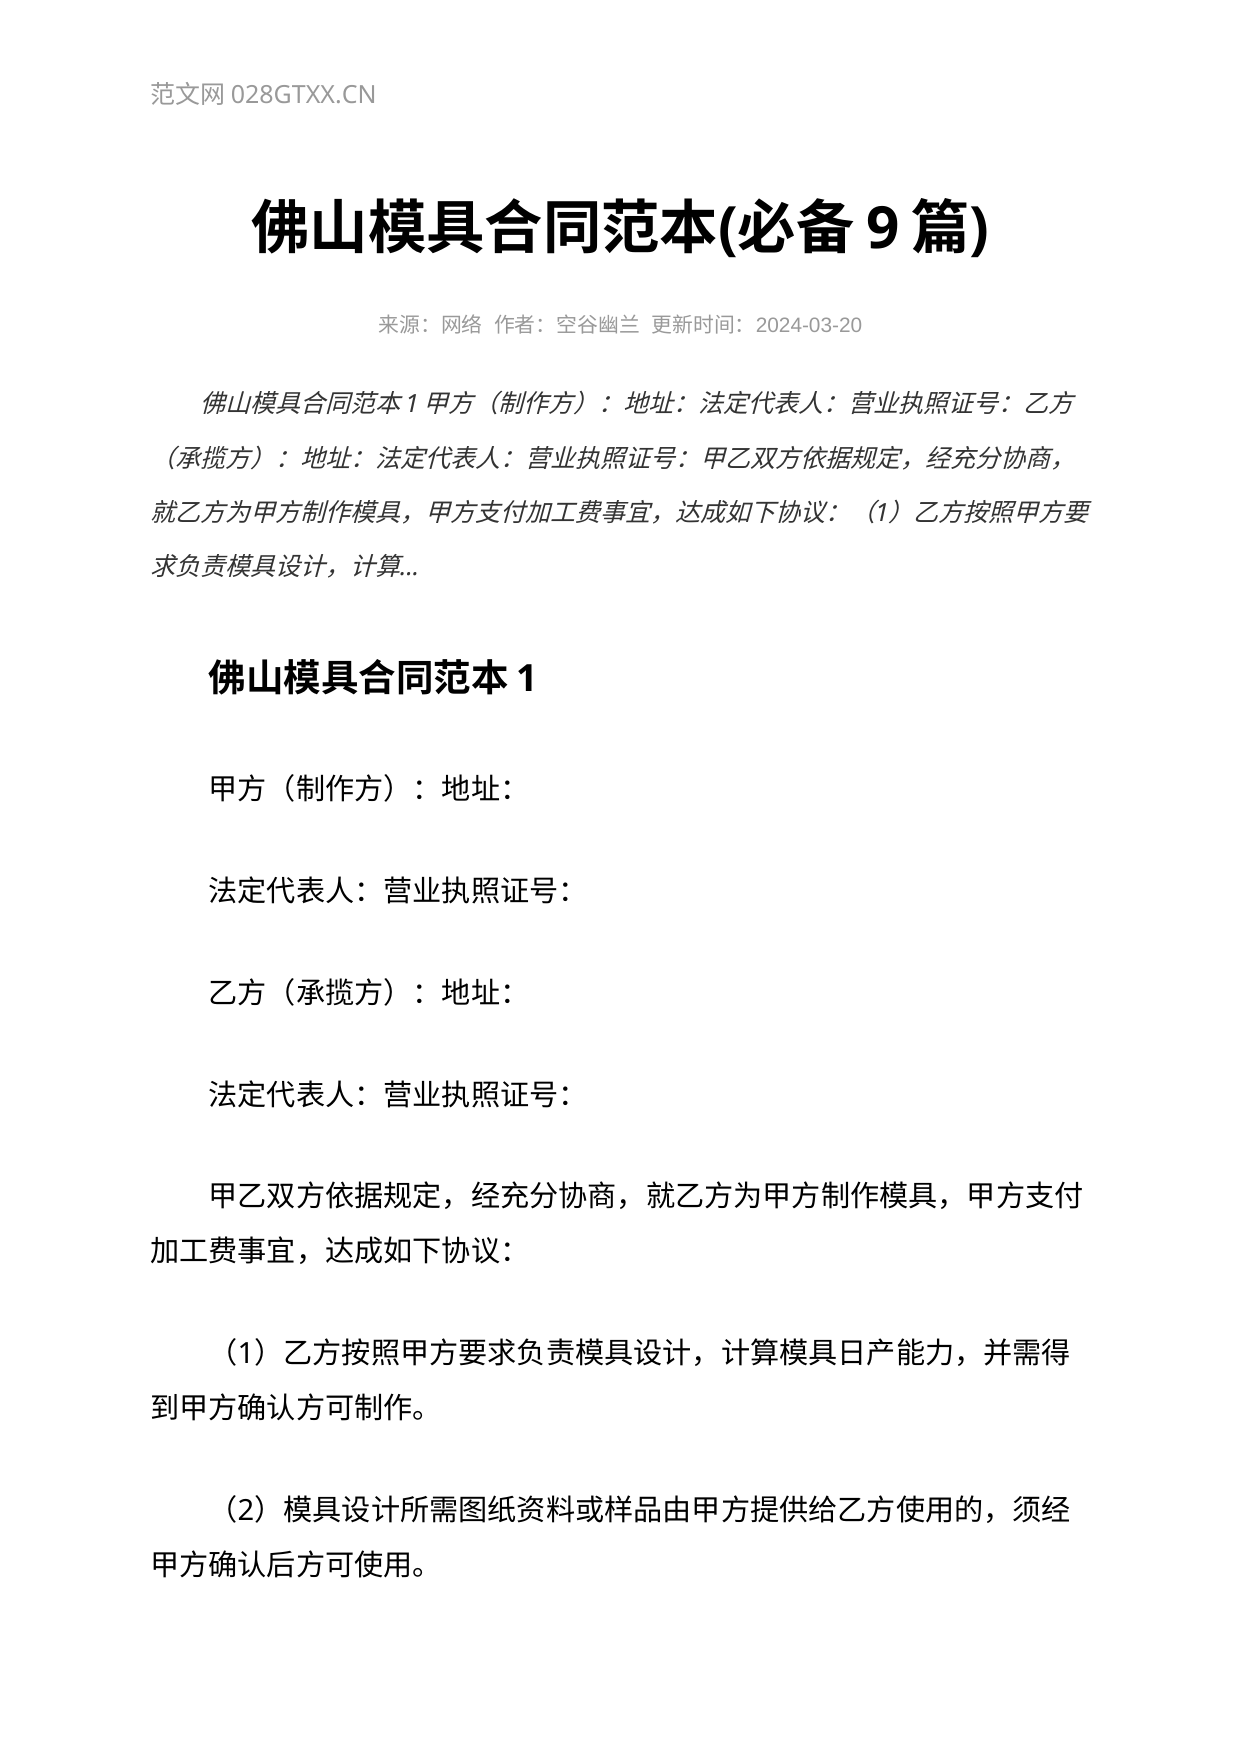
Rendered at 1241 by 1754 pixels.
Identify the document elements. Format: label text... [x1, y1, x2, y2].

text （2）模具设计所需图纸资料或样品由甲方提供给乙方使用的，须经甲方确认后方可使用。 [150, 1486, 1090, 1583]
text 法定代表人：营业执照证号： [150, 1071, 1090, 1113]
text 来源：网络 作者：空谷幽兰 更新时间：2024-03-20 [150, 313, 1090, 337]
text 佛山模具合同范本1甲方（制作方）：地址：法定代表人：营业执照证号：乙方（承揽方）：地址：法定代表人：营业执照证号：甲乙双方依据规定，经充分协商，就乙方为甲方制作模具，甲方支付加工费事宜，达成如下协议：（1）乙方按照甲方要求负责模具设计，计算... [150, 384, 1090, 583]
text 甲乙双方依据规定，经充分协商，就乙方为甲方制作模具，甲方支付加工费事宜，达成如下协议： [150, 1173, 1090, 1270]
text 乙方（承揽方）：地址： [150, 969, 1090, 1012]
text 甲方（制作方）：地址： [150, 766, 1090, 808]
text （1）乙方按照甲方要求负责模具设计，计算模具日产能力，并需得到甲方确认方可制作。 [150, 1329, 1090, 1427]
subtitle 佛山模具合同范本(必备9篇) [150, 181, 1090, 266]
text 佛山模具合同范本1 [150, 648, 1090, 703]
text 法定代表人：营业执照证号： [150, 867, 1090, 910]
